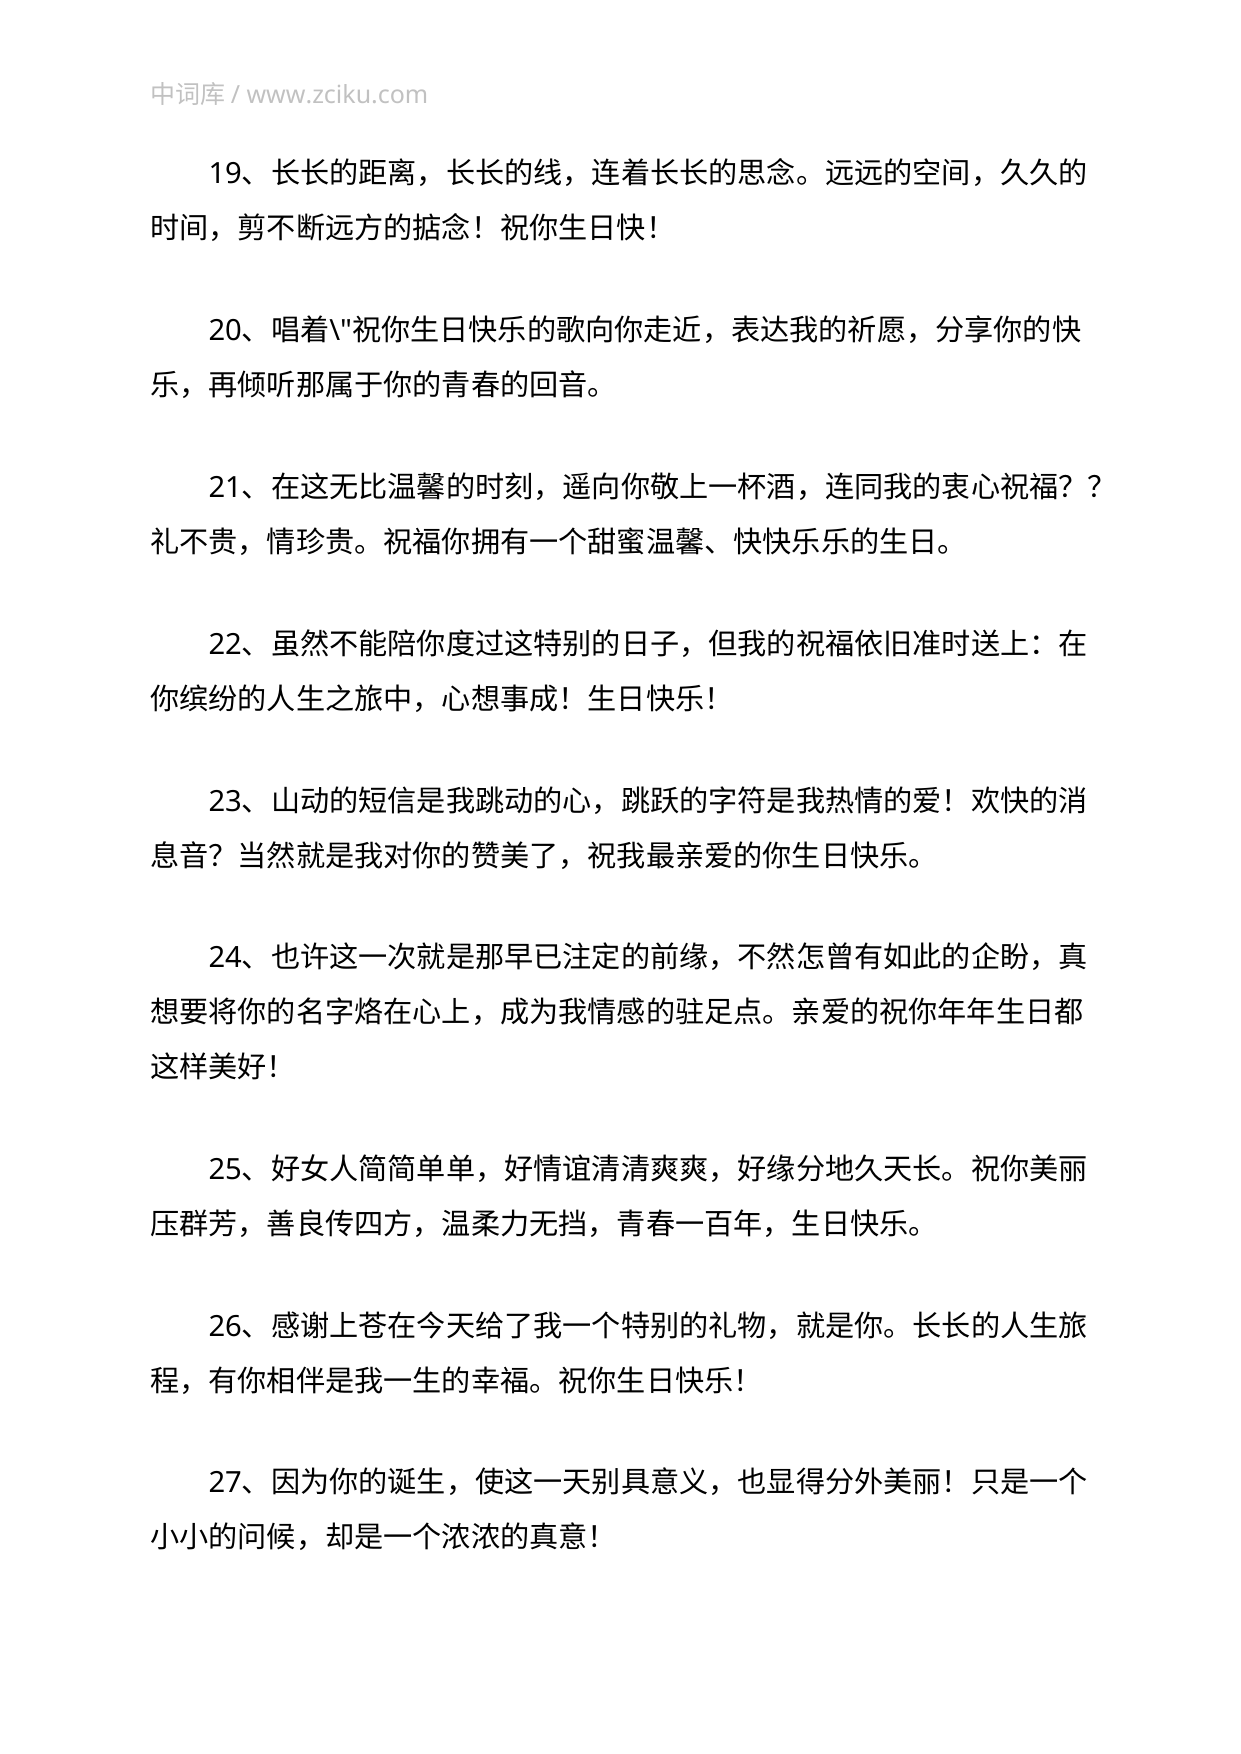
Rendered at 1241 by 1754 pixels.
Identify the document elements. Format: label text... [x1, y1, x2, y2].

text 20、唱着\"祝你生日快乐的歌向你走近，表达我的祈愿，分享你的快乐，再倾听那属于你的青春的回音。 [150, 307, 1090, 404]
text 22、虽然不能陪你度过这特别的日子，但我的祝福依旧准时送上：在你缤纷的人生之旅中，心想事成！生日快乐！ [150, 620, 1090, 718]
text 25、好女人简简单单，好情谊清清爽爽，好缘分地久天长。祝你美丽压群芳，善良传四方，温柔力无挡，青春一百年，生日快乐。 [150, 1146, 1090, 1243]
text 27、因为你的诞生，使这一天别具意义，也显得分外美丽！只是一个小小的问候，却是一个浓浓的真意！ [150, 1459, 1090, 1556]
text 23、山动的短信是我跳动的心，跳跃的字符是我热情的爱！欢快的消息音？当然就是我对你的赞美了，祝我最亲爱的你生日快乐。 [150, 777, 1090, 874]
text 21、在这无比温馨的时刻，遥向你敬上一杯酒，连同我的衷心祝福？？礼不贵，情珍贵。祝福你拥有一个甜蜜温馨、快快乐乐的生日。 [150, 463, 1090, 561]
text 19、长长的距离，长长的线，连着长长的思念。远远的空间，久久的时间，剪不断远方的掂念！祝你生日快！ [150, 150, 1090, 247]
text 24、也许这一次就是那早已注定的前缘，不然怎曾有如此的企盼，真想要将你的名字烙在心上，成为我情感的驻足点。亲爱的祝你年年生日都这样美好！ [150, 934, 1090, 1086]
text 26、感谢上苍在今天给了我一个特别的礼物，就是你。长长的人生旅程，有你相伴是我一生的幸福。祝你生日快乐！ [150, 1302, 1090, 1399]
